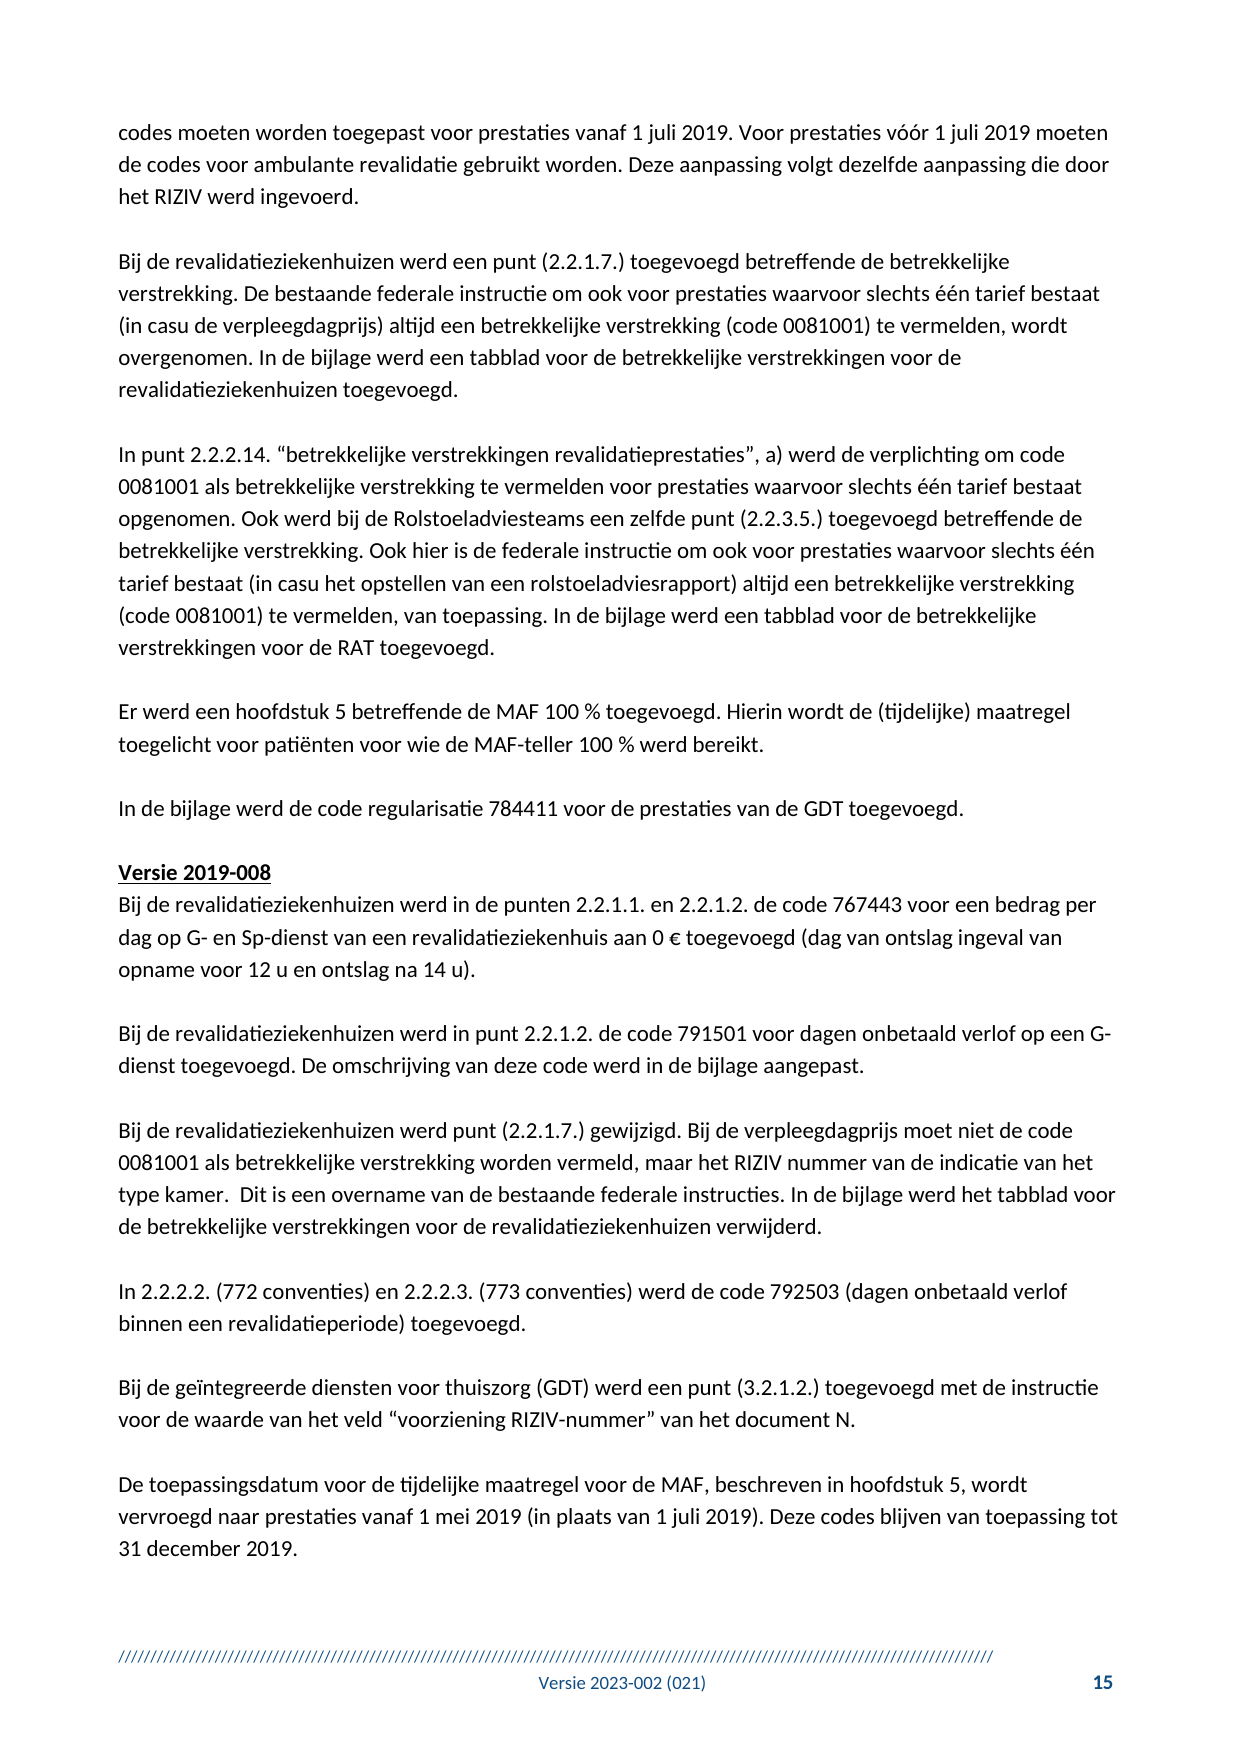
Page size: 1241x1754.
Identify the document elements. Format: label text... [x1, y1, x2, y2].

text Bij de revalidatieziekenhuizen werd een punt (2.2.1.7.) toegevoegd betreffende de betrekkelijke verstrekking. De bestaande federale instructie om ook voor prestaties waarvoor slechts één tarief bestaat (in casu de verpleegdagprijs) altijd een betrekkelijke verstrekking (code 0081001) te vermelden, wordt overgenomen. In de bijlage werd een tabblad voor de betrekkelijke verstrekkingen voor de revalidatieziekenhuizen toegevoegd. [118, 247, 1122, 404]
text In 2.2.2.2. (772 conventies) en 2.2.2.3. (773 conventies) werd de code 792503 (dagen onbetaald verlof binnen een revalidatieperiode) toegevoegd. [118, 1277, 1122, 1337]
text Bij de geïntegreerde diensten voor thuiszorg (GDT) werd een punt (3.2.1.2.) toegevoegd met de instructie voor de waarde van het veld “voorziening RIZIV-nummer” van het document N. [118, 1373, 1122, 1434]
text Bij de revalidatieziekenhuizen werd punt (2.2.1.7.) gewijzigd. Bij de verpleegdagprijs moet niet de code 0081001 als betrekkelijke verstrekking worden vermeld, maar het RIZIV nummer van de indicatie van het type kamer. Dit is een overname van de bestaande federale instructies. In de bijlage werd het tabblad voor de betrekkelijke verstrekkingen voor de revalidatieziekenhuizen verwijderd. [118, 1116, 1122, 1241]
text In de bijlage werd de code regularisatie 784411 voor de prestaties van de GDT toegevoegd. [118, 794, 1122, 822]
text Bij de revalidatieziekenhuizen werd in punt 2.2.1.2. de code 791501 voor dagen onbetaald verlof op een G-dienst toegevoegd. De omschrijving van deze code werd in de bijlage aangepast. [118, 1019, 1122, 1079]
text De toepassingsdatum voor de tijdelijke maatregel voor de MAF, beschreven in hoofdstuk 5, wordt vervroegd naar prestaties vanaf 1 mei 2019 (in plaats van 1 juli 2019). Deze codes blijven van toepassing tot 31 december 2019. [118, 1470, 1122, 1562]
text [118, 118, 1122, 211]
text Er werd een hoofdstuk 5 betreffende de MAF 100 % toegevoegd. Hierin wordt de (tijdelijke) maatregel toegelicht voor patiënten voor wie de MAF-teller 100 % werd bereikt. [118, 697, 1122, 758]
text Bij de revalidatieziekenhuizen werd in de punten 2.2.1.1. en 2.2.1.2. de code 767443 voor een bedrag per dag op G- en Sp-dienst van een revalidatieziekenhuis aan 0 € toegevoegd (dag van ontslag ingeval van opname voor 12 u en ontslag na 14 u). [118, 891, 1122, 983]
text Versie 2019-008 [118, 858, 1122, 886]
text In punt 2.2.2.14. “betrekkelijke verstrekkingen revalidatieprestaties”, a) werd de verplichting om code 0081001 als betrekkelijke verstrekking te vermelden voor prestaties waarvoor slechts één tarief bestaat opgenomen. Ook werd bij de Rolstoeladviesteams een zelfde punt (2.2.3.5.) toegevoegd betreffende de betrekkelijke verstrekking. Ook hier is de federale instructie om ook voor prestaties waarvoor slechts één tarief bestaat (in casu het opstellen van een rolstoeladviesrapport) altijd een betrekkelijke verstrekking (code 0081001) te vermelden, van toepassing. In de bijlage werd een tabblad voor de betrekkelijke verstrekkingen voor de RAT toegevoegd. [118, 440, 1122, 661]
